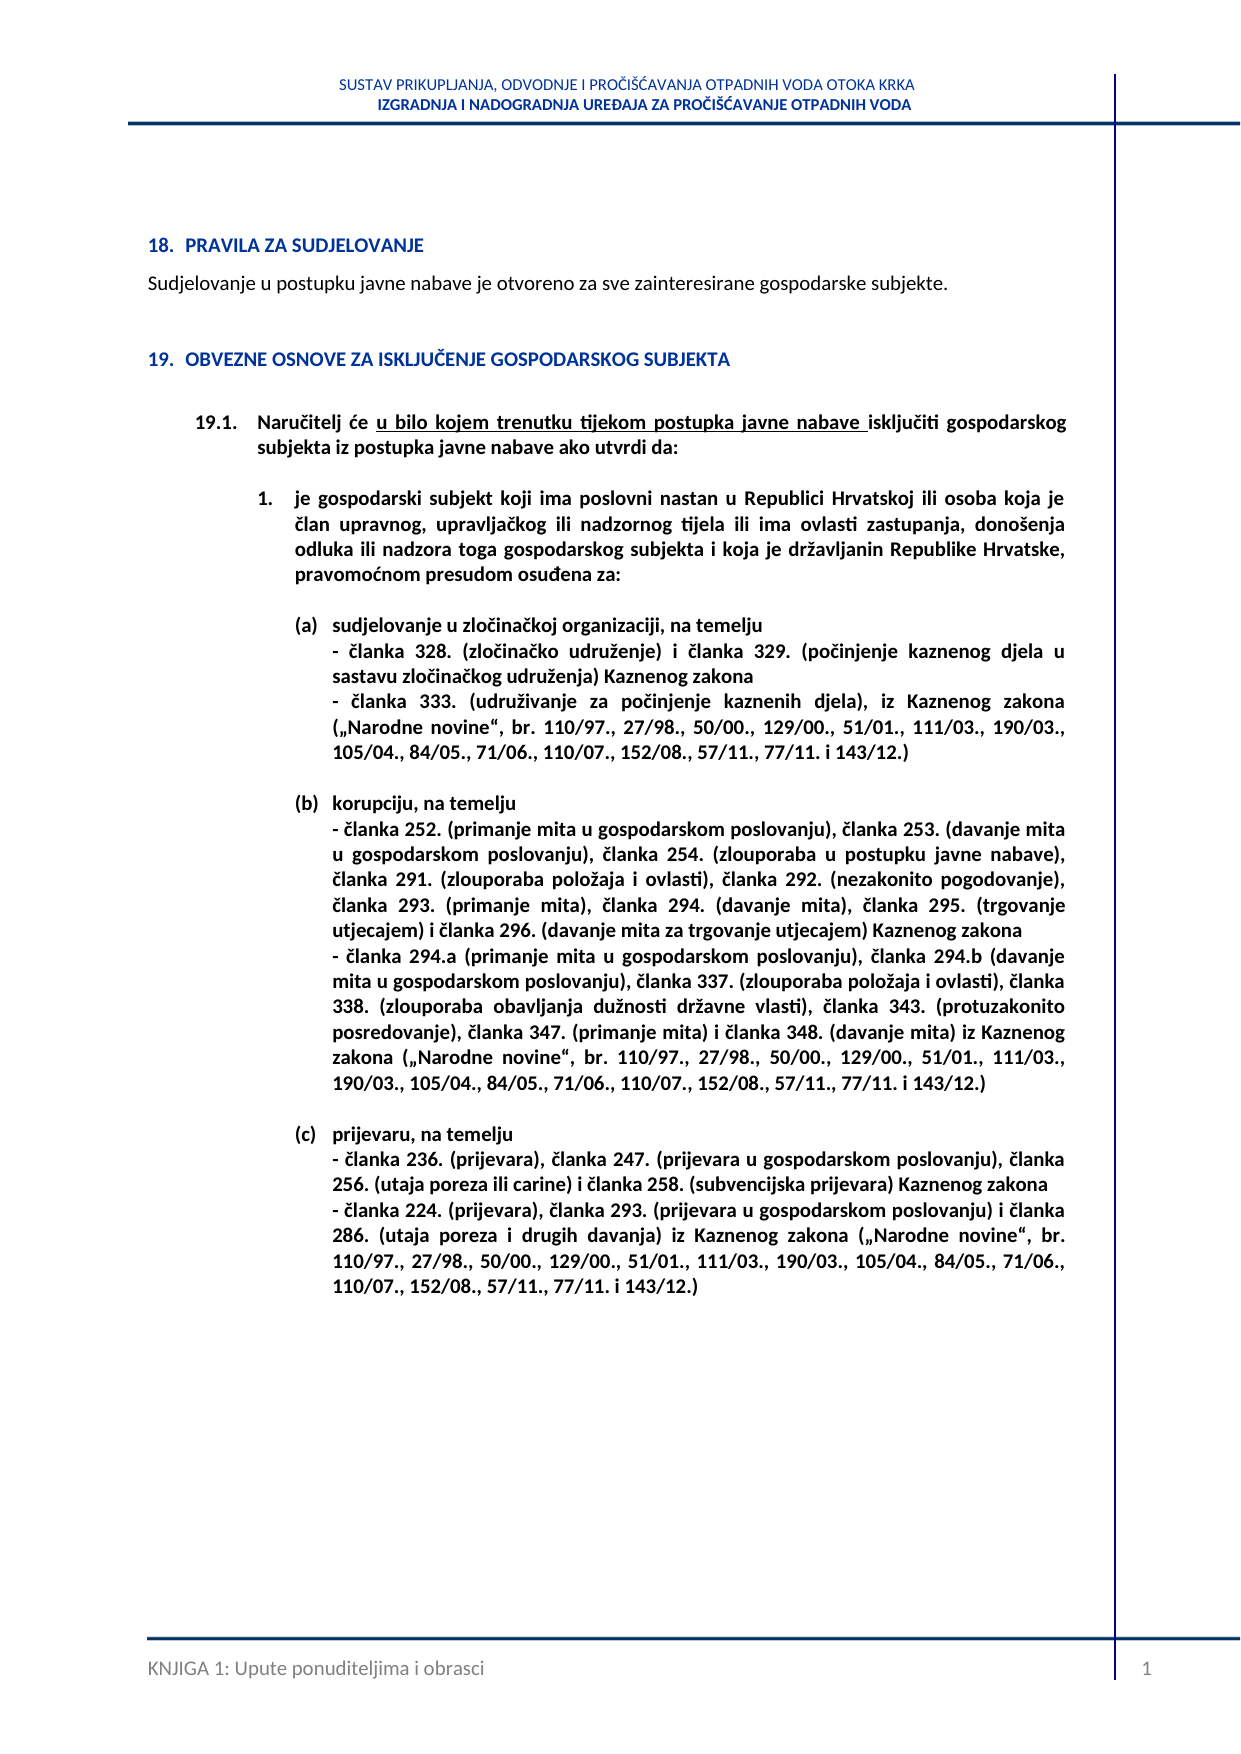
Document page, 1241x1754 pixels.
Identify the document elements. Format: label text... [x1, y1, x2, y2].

text - članka 252. (primanje mita u gospodarskom poslovanju), članka 253. (davanje mita u gospodarskom poslovanju), članka 254. (zlouporaba u postupku javne nabave), članka 291. (zlouporaba položaja i ovlasti), članka 292. (nezakonito pogodovanje), članka 293. (primanje mita), članka 294. (davanje mita), članka 295. (trgovanje utjecajem) i članka 296. (davanje mita za trgovanje utjecajem) Kaznenog zakona [332, 816, 1066, 943]
list Pravila za sudjelovanje [148, 232, 1066, 257]
list korupciju, na temelju [294, 790, 1066, 816]
text - članka 224. (prijevara), članka 293. (prijevara u gospodarskom poslovanju) i članka 286. (utaja poreza i drugih davanja) iz Kaznenog zakona („Narodne novine“, br. 110/97., 27/98., 50/00., 129/00., 51/01., 111/03., 190/03., 105/04., 84/05., 71/06., 110/07., 152/08., 57/11., 77/11. i 143/12.) [332, 1197, 1066, 1299]
text - članka 333. (udruživanje za počinjenje kaznenih djela), iz Kaznenog zakona („Narodne novine“, br. 110/97., 27/98., 50/00., 129/00., 51/01., 111/03., 190/03., 105/04., 84/05., 71/06., 110/07., 152/08., 57/11., 77/11. i 143/12.) [332, 689, 1066, 765]
text - članka 294.a (primanje mita u gospodarskom poslovanju), članka 294.b (davanje mita u gospodarskom poslovanju), članka 337. (zlouporaba položaja i ovlasti), članka 338. (zlouporaba obavljanja dužnosti državne vlasti), članka 343. (protuzakonito posredovanje), članka 347. (primanje mita) i članka 348. (davanje mita) iz Kaznenog zakona („Narodne novine“, br. 110/97., 27/98., 50/00., 129/00., 51/01., 111/03., 190/03., 105/04., 84/05., 71/06., 110/07., 152/08., 57/11., 77/11. i 143/12.) [332, 943, 1066, 1095]
list prijevaru, na temelju [294, 1121, 1066, 1146]
list je gospodarski subjekt koji ima poslovni nastan u Republici Hrvatskoj ili osoba koja je član upravnog, upravljačkog ili nadzornog tijela ili ima ovlasti zastupanja, donošenja odluka ili nadzora toga gospodarskog subjekta i koja je državljanin Republike Hrvatske, pravomoćnom presudom osuđena za: [257, 485, 1066, 587]
picture [147, 1630, 1114, 1648]
list ObveznE OSNOVE ZA isključenjE GOSPODARSKOG SUBJEKTA [148, 346, 1066, 371]
picture [1116, 114, 1241, 134]
list Naručitelj će u bilo kojem trenutku tijekom postupka javne nabave isključiti gospodarskog subjekta iz postupka javne nabave ako utvrdi da: [194, 409, 1066, 460]
text - članka 236. (prijevara), članka 247. (prijevara u gospodarskom poslovanju), članka 256. (utaja poreza ili carine) i članka 258. (subvencijska prijevara) Kaznenog zakona [332, 1146, 1066, 1197]
text Sudjelovanje u postupku javne nabave je otvoreno za sve zainteresirane gospodarske subjekte. [148, 270, 1067, 295]
list sudjelovanje u zločinačkoj organizaciji, na temelju [294, 612, 1066, 638]
picture [128, 114, 1114, 134]
text - članka 328. (zločinačko udruženje) i članka 329. (počinjenje kaznenog djela u sastavu zločinačkog udruženja) Kaznenog zakona [332, 638, 1066, 689]
picture [1116, 1630, 1241, 1648]
